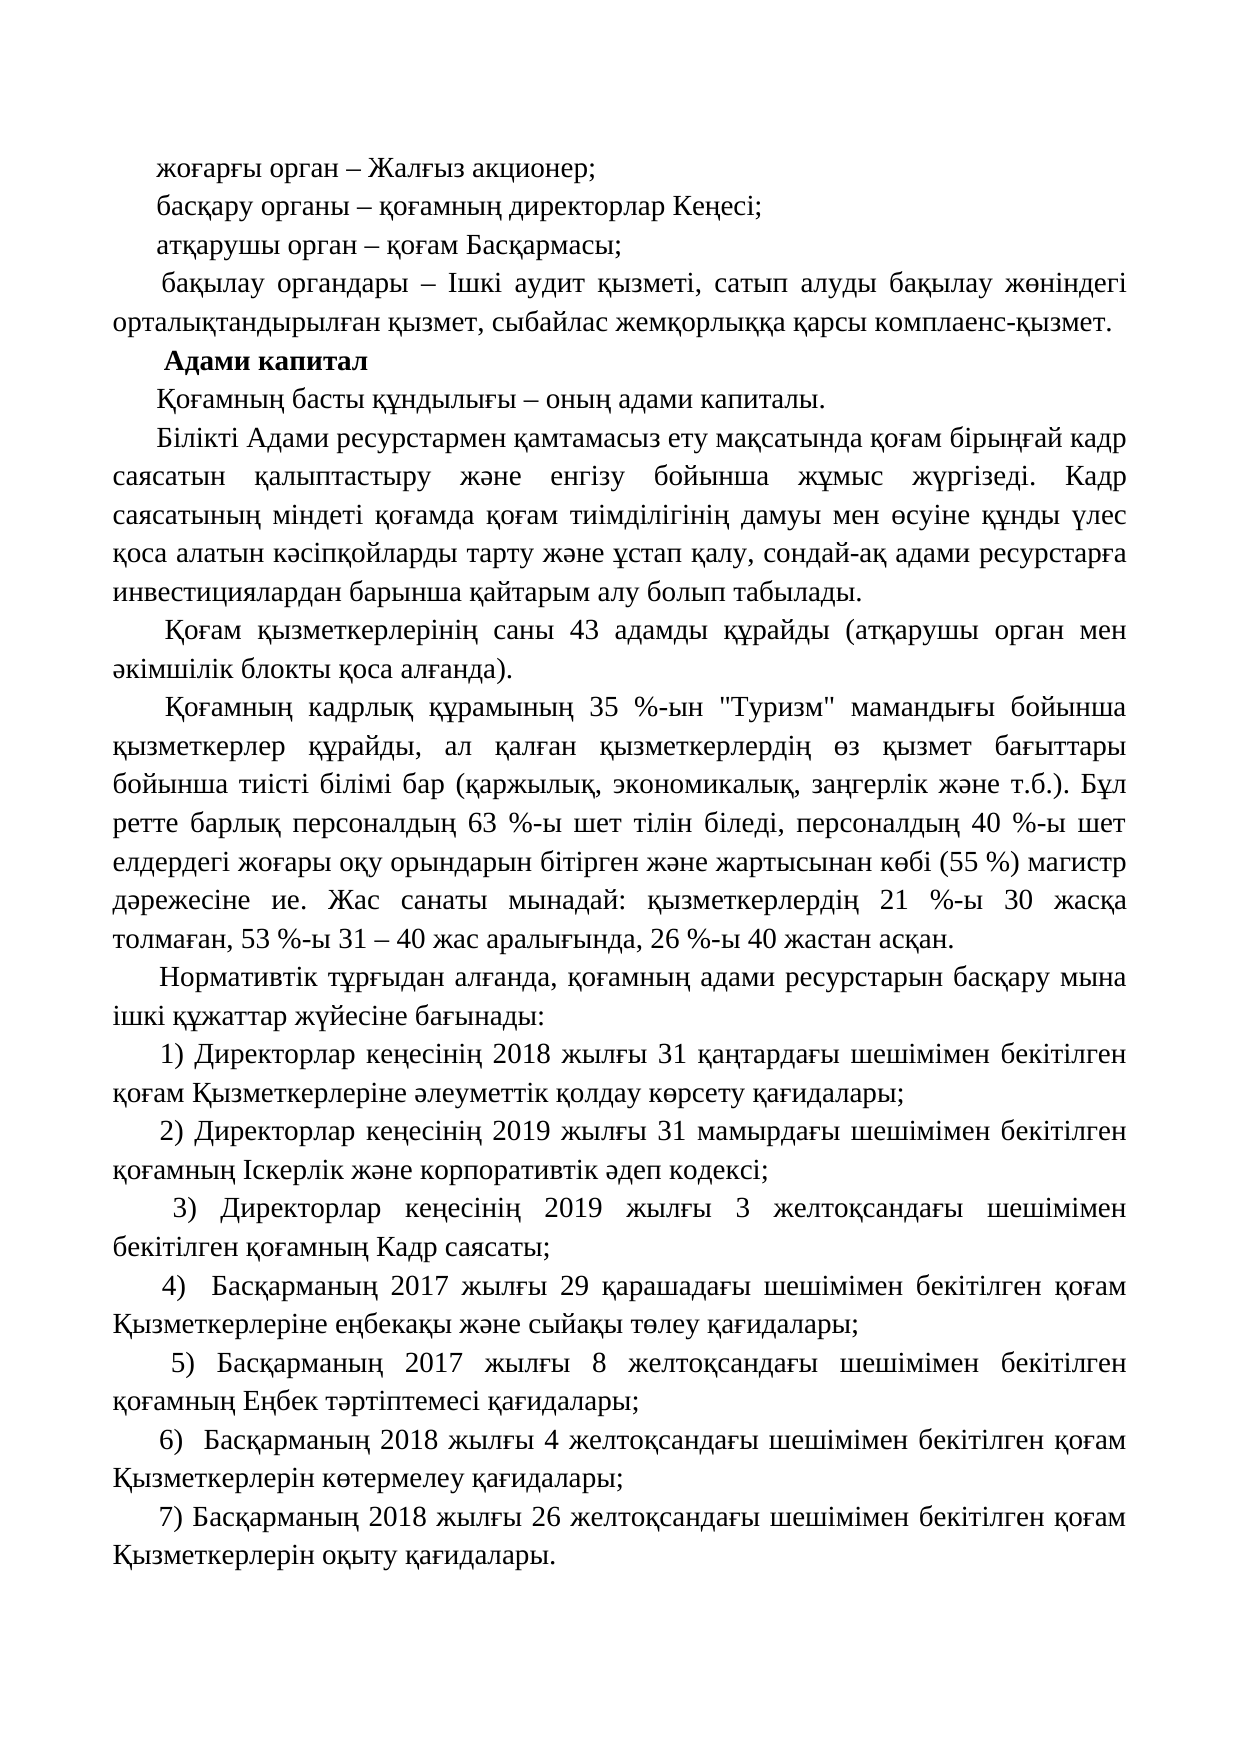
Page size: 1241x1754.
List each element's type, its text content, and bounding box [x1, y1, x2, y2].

text 1) Директорлар кеңесінің 2018 жылғы 31 қаңтардағы шешімімен бекітілген қоғам Қызметкерлеріне әлеуметтік қолдау көрсету қағидалары; [112, 1036, 1128, 1108]
text жоғарғы орган – Жалғыз акционер; [112, 150, 1128, 183]
text 2) Директорлар кеңесінің 2019 жылғы 31 мамырдағы шешімімен бекітілген қоғамның Іскерлік және корпоративтік әдеп кодексі; [112, 1113, 1128, 1186]
text Қоғам қызметкерлерінің саны 43 адамды құрайды (атқарушы орган мен әкімшілік блокты қоса алғанда). [112, 612, 1128, 684]
text 4) Басқарманың 2017 жылғы 29 қарашадағы шешімімен бекітілген қоғам Қызметкерлеріне еңбекақы және сыйақы төлеу қағидалары; [112, 1268, 1128, 1340]
text Адами капитал [112, 343, 1128, 376]
text 5) Басқарманың 2017 жылғы 8 желтоқсандағы шешімімен бекітілген қоғамның Еңбек тәртіптемесі қағидалары; [112, 1345, 1128, 1417]
text Қоғамның кадрлық құрамының 35 %-ын "Туризм" мамандығы бойынша қызметкерлер құрайды, ал қалған қызметкерлердің өз қызмет бағыттары бойынша тиісті білімі бар (қаржылық, экономикалық, заңгерлік және т.б.). Бұл ретте барлық персоналдың 63 %-ы шет тілін біледі, персоналдың 40 %-ы шет елдердегі жоғары оқу орындарын бітірген және жартысынан көбі (55 %) магистр дәрежесіне ие. Жас санаты мынадай: қызметкерлердің 21 %-ы 30 жасқа толмаған, 53 %-ы 31 – 40 жас аралығында, 26 %-ы 40 жастан асқан. [112, 689, 1128, 954]
text 3) Директорлар кеңесінің 2019 жылғы 3 желтоқсандағы шешімімен бекітілген қоғамның Кадр саясаты; [112, 1191, 1128, 1263]
text басқару органы – қоғамның директорлар Кеңесі; [112, 188, 1128, 222]
text Білікті Адами ресурстармен қамтамасыз ету мақсатында қоғам бірыңғай кадр саясатын қалыптастыру және енгізу бойынша жұмыс жүргізеді. Кадр саясатының міндеті қоғамда қоғам тиімділігінің дамуы мен өсуіне құнды үлес қоса алатын кәсіпқойларды тарту және ұстап қалу, сондай-ақ адами ресурстарға инвестициялардан барынша қайтарым алу болып табылады. [112, 420, 1128, 607]
text бақылау органдары – Ішкі аудит қызметі, сатып алуды бақылау жөніндегі орталықтандырылған қызмет, сыбайлас жемқорлыққа қарсы комплаенс-қызмет. [112, 266, 1128, 338]
text 7) Басқарманың 2018 жылғы 26 желтоқсандағы шешімімен бекітілген қоғам Қызметкерлерін оқыту қағидалары. [112, 1499, 1128, 1571]
text 6) Басқарманың 2018 жылғы 4 желтоқсандағы шешімімен бекітілген қоғам Қызметкерлерін көтермелеу қағидалары; [112, 1422, 1128, 1494]
text Нормативтік тұрғыдан алғанда, қоғамның адами ресурстарын басқару мына ішкі құжаттар жүйесіне бағынады: [112, 959, 1128, 1031]
text атқарушы орган – қоғам Басқармасы; [112, 227, 1128, 261]
text Қоғамның басты құндылығы – оның адами капиталы. [112, 381, 1128, 415]
